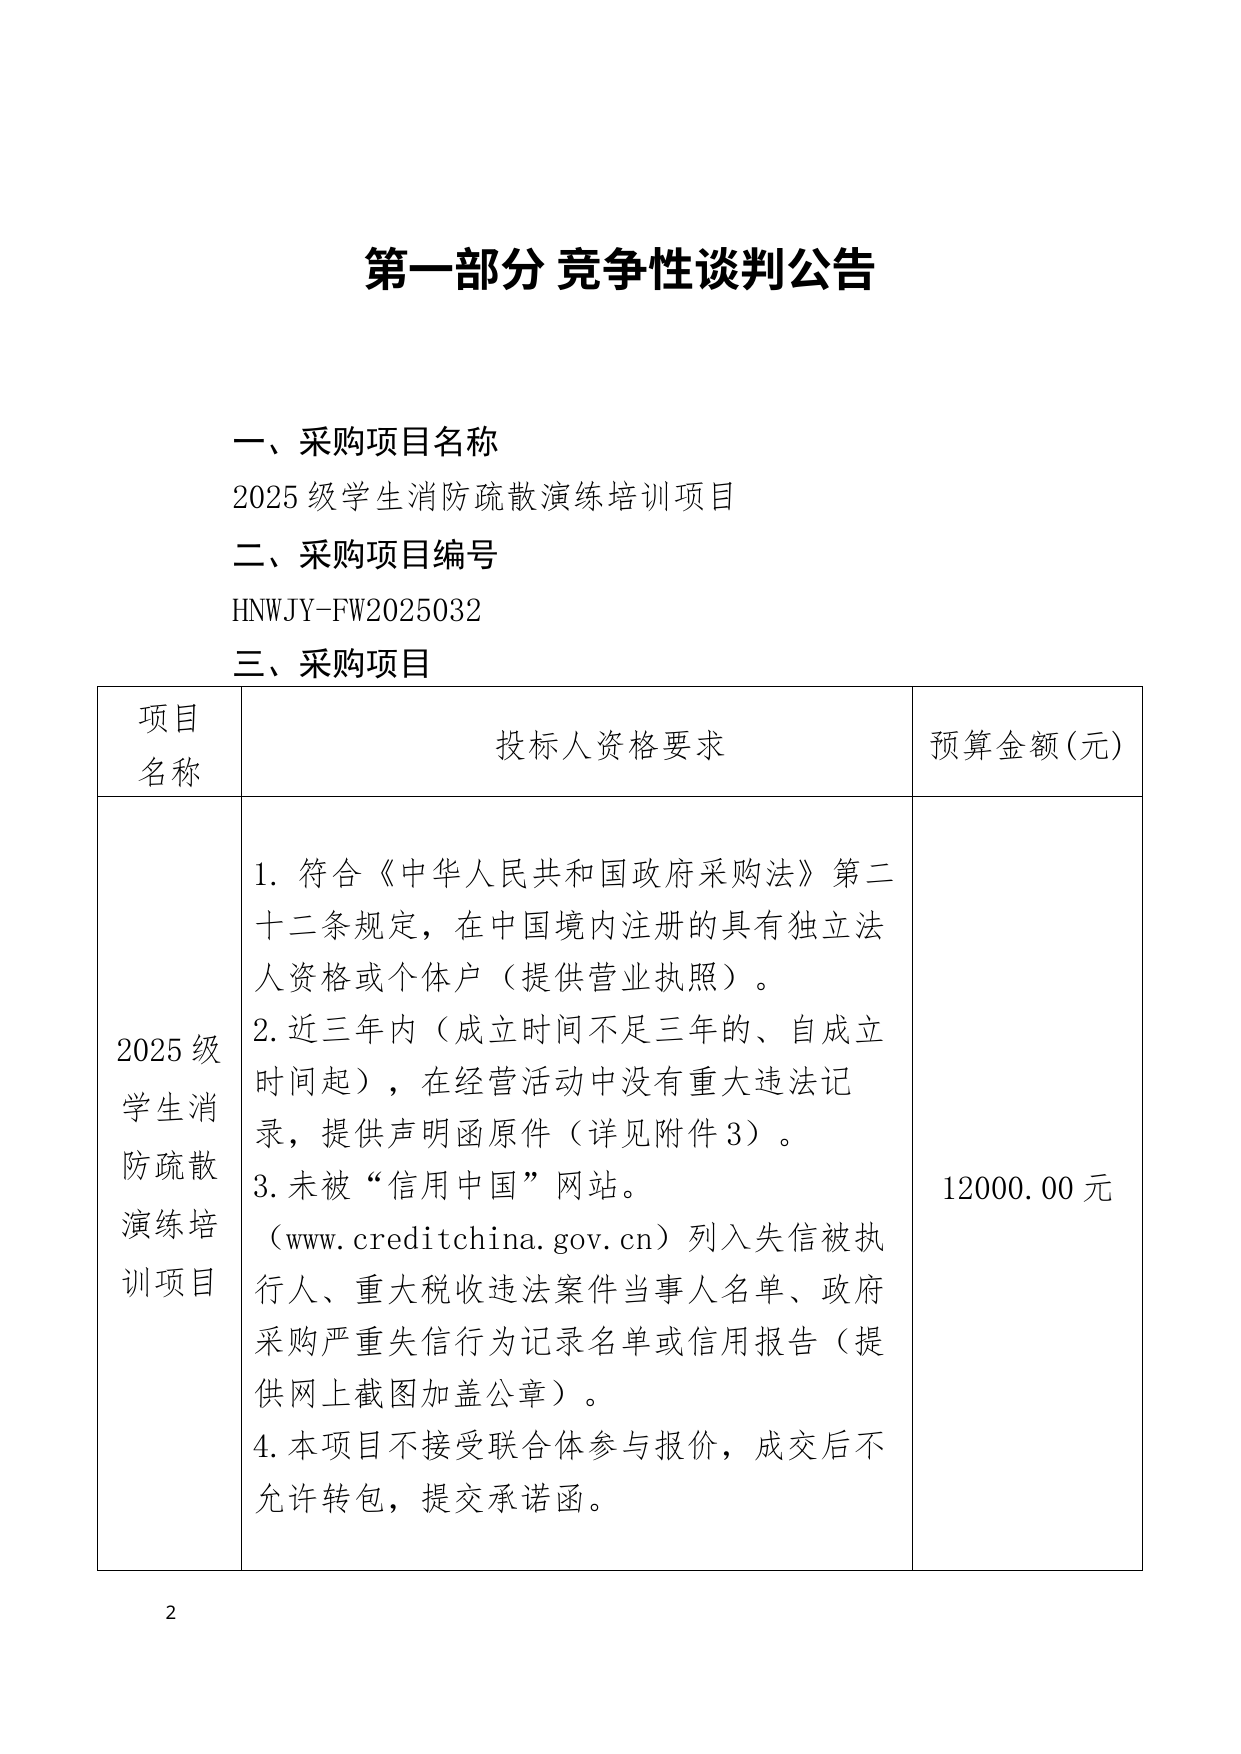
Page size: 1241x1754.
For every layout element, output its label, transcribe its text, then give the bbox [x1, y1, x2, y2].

text 一、采购项目名称 [165, 407, 1075, 465]
table_cell 2025级学生消防疏散演练培训项目 [98, 797, 241, 1570]
table_cell 12000.00元 [913, 797, 1142, 1570]
text HNWJY-FW2025032 [165, 578, 1075, 632]
text 2025级学生消防疏散演练培训项目 [165, 465, 1075, 519]
table_header 项目 名称 [98, 687, 241, 796]
text 二、采购项目编号 [165, 519, 1075, 578]
table_cell 符合《中华人民共和国政府采购法》第二十二条规定，在中国境内注册的具有独立法人资格或个体户（提供营业执照）。 2.近三年内（成立时间不足三年的、自成立时间起），在经营活动中没有重大违法记录，提供声明函原件（详见附件3）。 3.未被“信用中国”网站。（www.creditchina.gov.cn）列入失信被执行人、重大税收违法案件当事人名单、政府采购严重失信行为记录名单或信用报告（提供网上截图加盖公章）。 4.本项目不接受联合体参与报价，成交后不允许转包，提交承诺函。 [242, 797, 912, 1570]
subtitle 第一部分 竞争性谈判公告 [165, 218, 1075, 316]
text 三、采购项目 [165, 632, 1075, 686]
table_header 预算金额(元) [913, 687, 1142, 796]
table_header 投标人资格要求 [242, 687, 912, 796]
